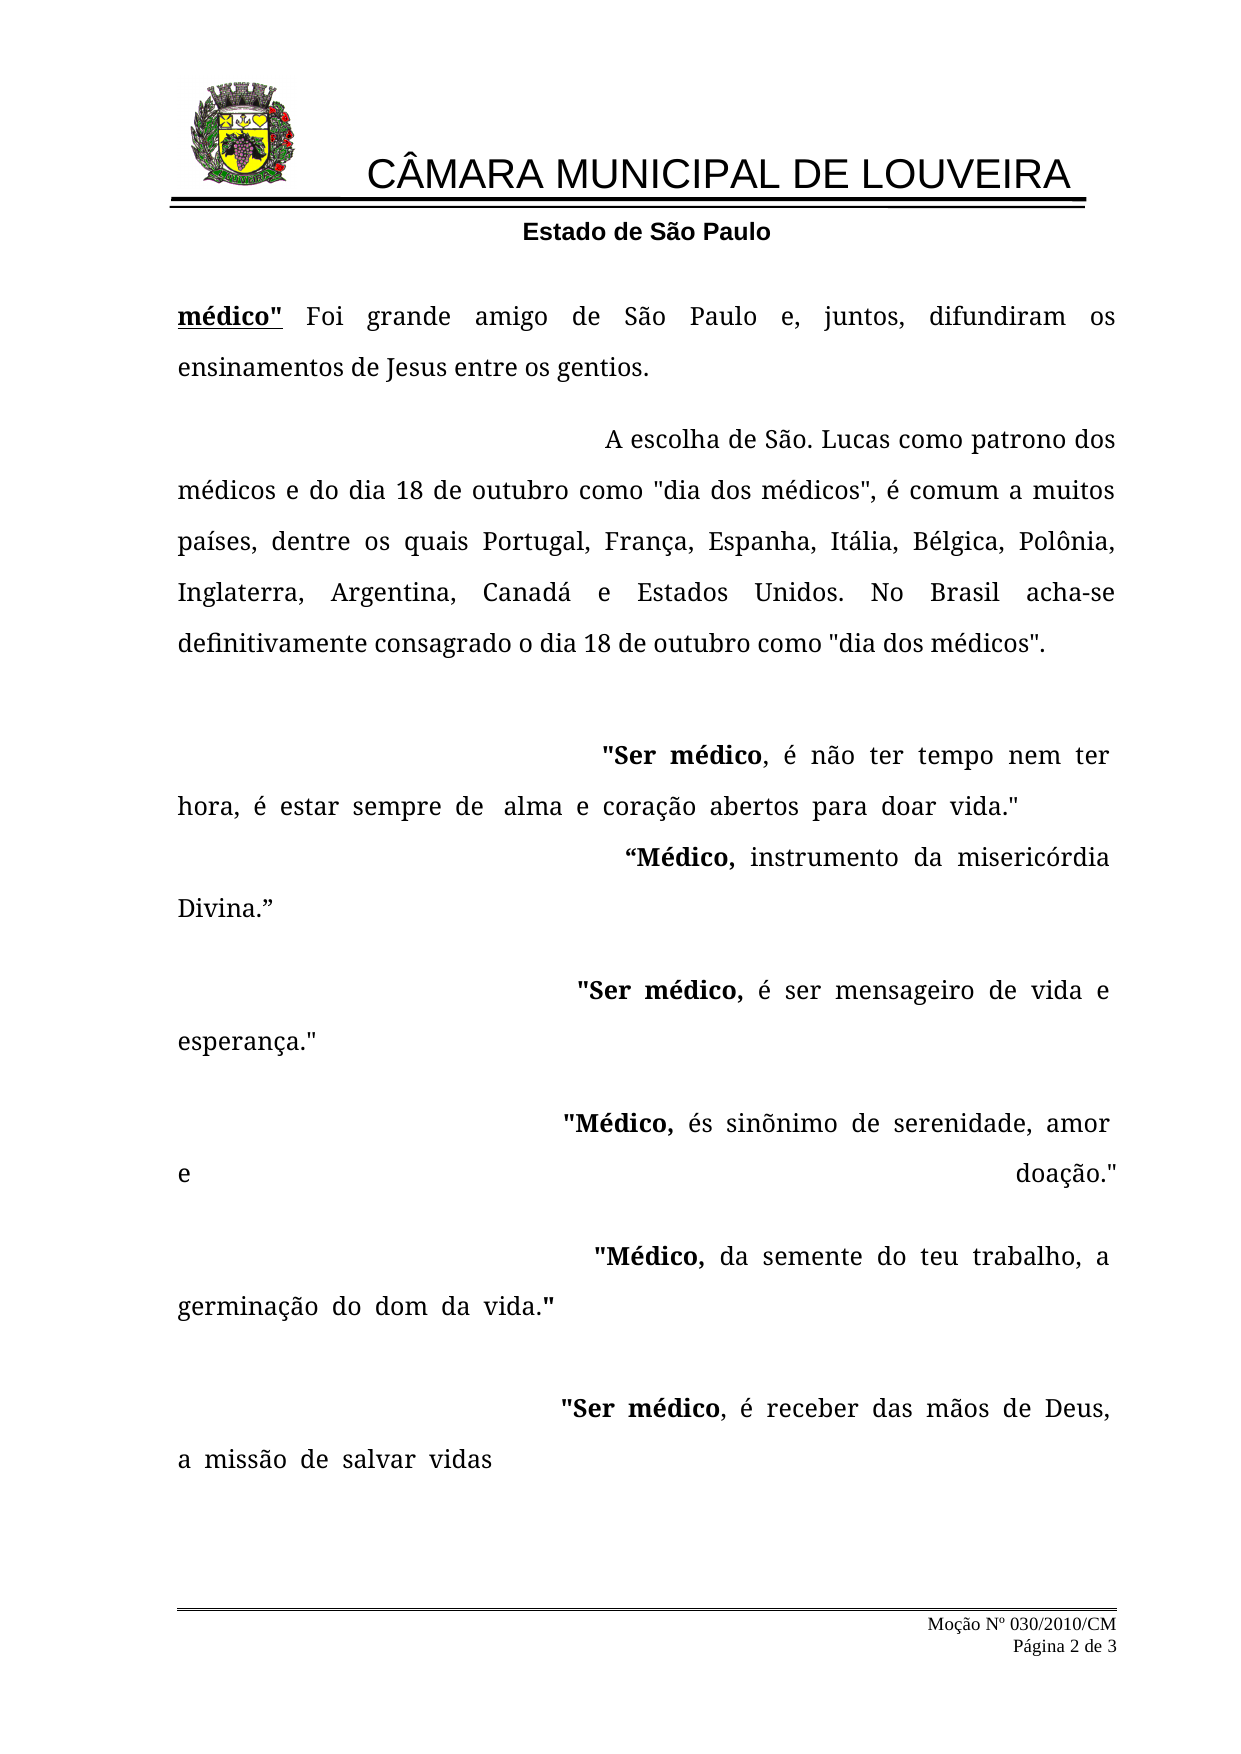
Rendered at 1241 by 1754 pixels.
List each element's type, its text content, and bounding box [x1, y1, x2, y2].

picture [177, 75, 298, 189]
text "Ser médico, é receber das mãos de Deus, a missão de salvar vidas [177, 1330, 1117, 1466]
text A escolha de São. Lucas como patrono dos médicos e do dia 18 de outubro como "dia dos médicos", é comum a muitos países, dentre os quais Portugal, França, Espanha, Itália, Bélgica, Polônia, Inglaterra, Argentina, Canadá e Estados Unidos. No Brasil acha-se definitivamente consagrado o dia 18 de outubro como "dia dos médicos". [177, 411, 1117, 649]
text "Ser médico, é ser mensageiro de vida e esperança." [177, 962, 1117, 1083]
text "Médico, és sinõnimo de serenidade, amor e doação." [177, 1095, 1117, 1216]
text "Médico, da semente do teu trabalho, a germinação do dom da vida." [177, 1228, 1117, 1313]
text “Médico, instrumento da misericórdia Divina.” [177, 829, 1117, 950]
text "Ser médico, é não ter tempo nem ter hora, é estar sempre de alma e coração abertos para doar vida." [177, 727, 1117, 812]
